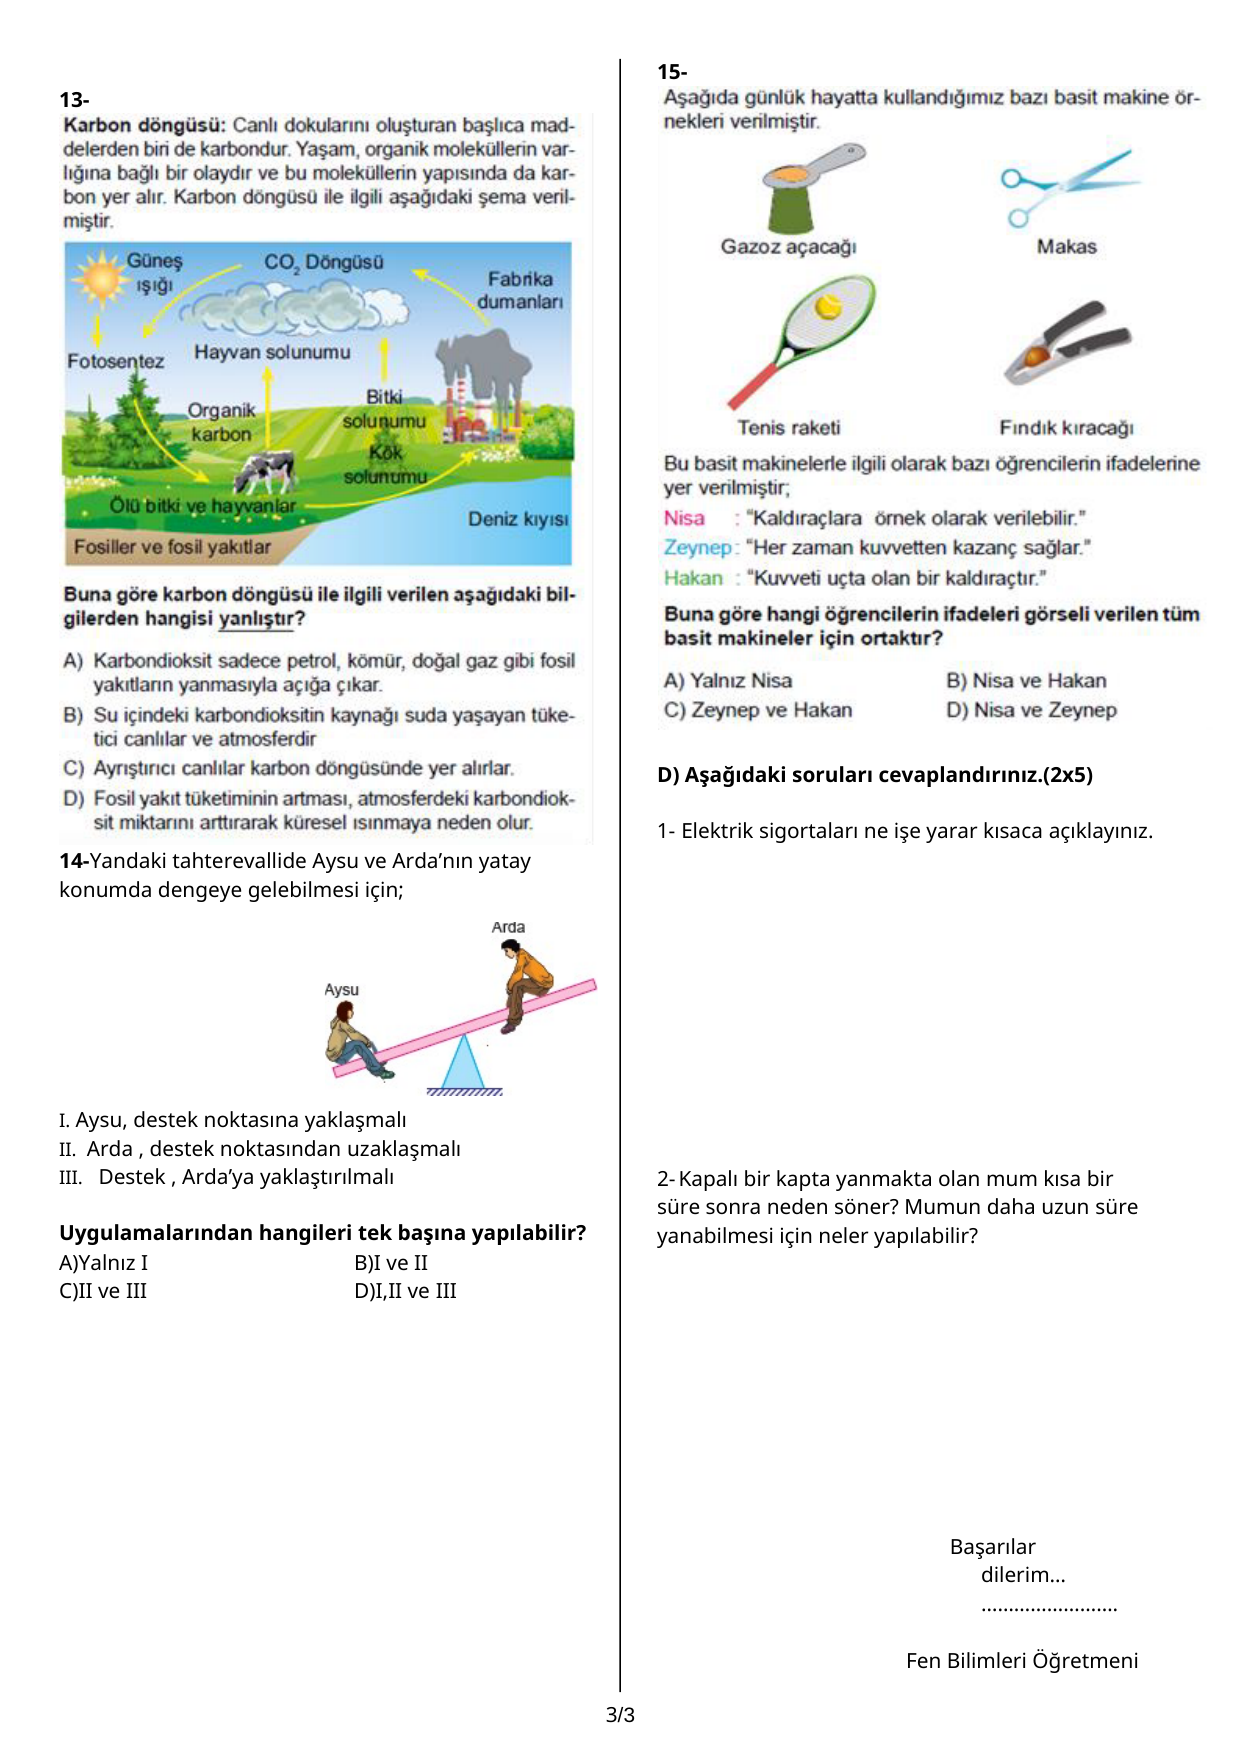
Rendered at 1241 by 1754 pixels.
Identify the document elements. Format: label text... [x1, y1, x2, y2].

text C)II ve III D)I,II ve III [59, 1276, 600, 1305]
text Fen Bilimleri Öğretmeni [906, 1646, 1223, 1674]
text 15- [657, 57, 1223, 86]
text Başarılar dilerim… ……………………. [949, 1532, 1126, 1617]
picture [658, 86, 1213, 730]
list Elektrik sigortaları ne işe yarar kısaca açıklayınız. [657, 817, 1223, 845]
picture [59, 113, 594, 845]
subtitle Uygulamalarından hangileri tek başına yapılabilir? [59, 1218, 600, 1247]
text 14-Yandaki tahterevallide Aysu ve Arda’nın yatay konumda dengeye gelebilmesi için; [59, 847, 600, 903]
subtitle D) Aşağıdaki soruları cevaplandırınız.(2x5) [657, 760, 1223, 788]
list Arda , destek noktasından uzaklaşmalı [59, 1133, 600, 1162]
text yanabilmesi için neler yapılabilir? [657, 1221, 1223, 1249]
picture [324, 922, 598, 1096]
list Kapalı bir kapta yanmakta olan mum kısa bir süre sonra neden söner? Mumun daha uzun süre [657, 1164, 1147, 1221]
list Destek , Arda’ya yaklaştırılmalı [59, 1162, 600, 1190]
subtitle 13- [59, 85, 600, 114]
text A)Yalnız I B)I ve II [59, 1247, 600, 1276]
